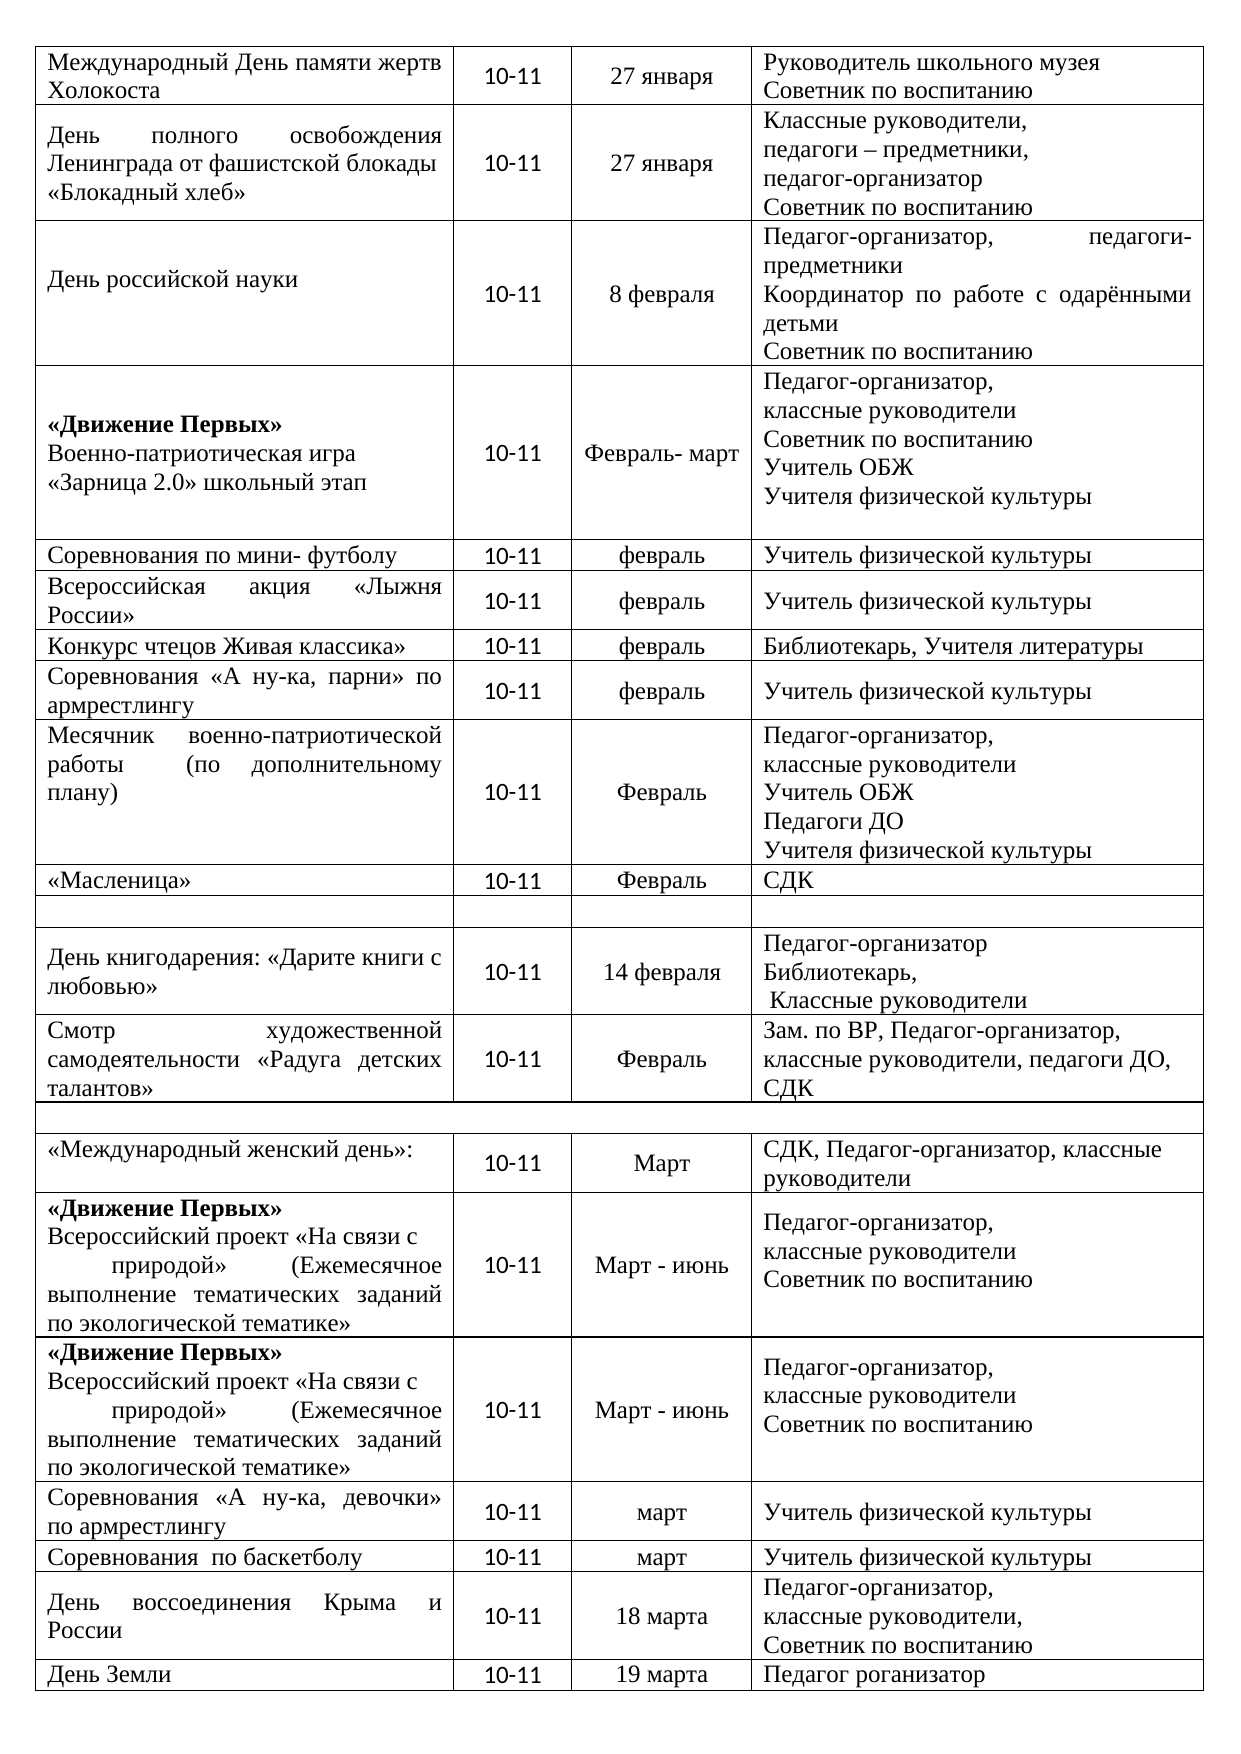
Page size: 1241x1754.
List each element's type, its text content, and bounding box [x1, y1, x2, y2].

table_cell «Движение Первых» Всероссийский проект «На связи с природой» (Ежемесячное выполнение тематических заданий по экологической тематике» [36, 1338, 453, 1481]
table_cell Педагог-организатор, классные руководители Советник по воспитанию Учитель ОБЖ Учителя физической культуры [752, 366, 1203, 539]
table_cell Соревнования «А ну-ка, девочки» по армрестлингу [36, 1482, 453, 1540]
table_cell февраль [572, 540, 751, 570]
table_cell февраль [572, 571, 751, 629]
table_cell Март [572, 1134, 751, 1192]
table_cell Смотр художественной самодеятельности «Радуга детских талантов» [36, 1015, 453, 1101]
table_cell 27 января [572, 47, 751, 104]
table_cell День книгодарения: «Дарите книги с любовью» [36, 928, 453, 1014]
table_cell Февраль [572, 720, 751, 864]
table_cell [36, 1103, 1203, 1133]
table_cell «Масленица» [36, 865, 453, 895]
table_cell Учитель физической культуры [752, 540, 1203, 570]
table_cell 10-11 [454, 366, 571, 539]
table_cell Конкурс чтецов Живая классика» [36, 630, 453, 660]
table_cell 10-11 [454, 1193, 571, 1336]
table_cell День Земли [36, 1660, 453, 1690]
table_cell Соревнования по мини- футболу [36, 540, 453, 570]
table_cell СДК [752, 865, 1203, 895]
table_cell Учитель физической культуры [752, 661, 1203, 719]
table_cell Соревнования по баскетболу [36, 1541, 453, 1571]
table_cell 10-11 [454, 928, 571, 1014]
table_cell «Движение Первых» Всероссийский проект «На связи с природой» (Ежемесячное выполнение тематических заданий по экологической тематике» [36, 1193, 453, 1336]
table_cell [752, 896, 1203, 927]
table_cell Учитель физической культуры [752, 1482, 1203, 1540]
table_cell Февраль [572, 1015, 751, 1101]
table_cell 10-11 [454, 1134, 571, 1192]
table_cell [572, 896, 751, 927]
table_cell 10-11 [454, 865, 571, 895]
table_cell Зам. по ВР, Педагог-организатор, классные руководители, педагоги ДО, СДК [752, 1015, 1203, 1101]
table_cell Педагог-организатор, педагоги-предметники Координатор по работе с одарёнными детьми Советник по воспитанию [752, 221, 1203, 365]
table_cell Учитель физической культуры [752, 1541, 1203, 1571]
table_cell «Международный женский день»: [36, 1134, 453, 1192]
table_cell Педагог-организатор, классные руководители, Советник по воспитанию [752, 1572, 1203, 1658]
table_cell Библиотекарь, Учителя литературы [752, 630, 1203, 660]
table_cell Февраль- март [572, 366, 751, 539]
table_cell Соревнования «А ну-ка, парни» по армрестлингу [36, 661, 453, 719]
table_cell 10-11 [454, 1482, 571, 1540]
table_cell День полного освобождения Ленинграда от фашистской блокады «Блокадный хлеб» [36, 105, 453, 220]
table_cell 10-11 [454, 1572, 571, 1658]
table_cell 14 февраля [572, 928, 751, 1014]
table_cell 10-11 [454, 1660, 571, 1690]
table_cell март [572, 1482, 751, 1540]
table_cell Февраль [572, 865, 751, 895]
table_cell 10-11 [454, 720, 571, 864]
table_cell День воссоединения Крыма и России [36, 1572, 453, 1658]
table_cell 8 февраля [572, 221, 751, 365]
table_cell 10-11 [454, 540, 571, 570]
table_cell 18 марта [572, 1572, 751, 1658]
table_cell 10-11 [454, 105, 571, 220]
table_cell СДК, Педагог-организатор, классные руководители [752, 1134, 1203, 1192]
table_cell февраль [572, 630, 751, 660]
table_cell Педагог-организатор, классные руководители Советник по воспитанию [752, 1193, 1203, 1336]
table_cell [752, 1660, 1203, 1690]
table_cell Месячник военно-патриотической работы (по дополнительному плану) [36, 720, 453, 864]
table_cell 10-11 [454, 47, 571, 104]
table_cell 10-11 [454, 661, 571, 719]
table_cell Март - июнь [572, 1193, 751, 1336]
table_cell Март - июнь [572, 1338, 751, 1481]
table_cell Педагог-организатор Библиотекарь, Классные руководители [752, 928, 1203, 1014]
table_cell Педагог-организатор, классные руководители Учитель ОБЖ Педагоги ДО Учителя физической культуры [752, 720, 1203, 864]
table_cell февраль [572, 661, 751, 719]
table_cell 10-11 [454, 1338, 571, 1481]
table_cell 10-11 [454, 1541, 571, 1571]
table_cell «Движение Первых» Военно-патриотическая игра «Зарница 2.0» школьный этап [36, 366, 453, 539]
table_cell Руководитель школьного музея Советник по воспитанию [752, 47, 1203, 104]
table_cell Педагог-организатор, классные руководители Советник по воспитанию [752, 1338, 1203, 1481]
table_cell Учитель физической культуры [752, 571, 1203, 629]
table_cell 10-11 [454, 630, 571, 660]
table_cell 10-11 [454, 1015, 571, 1101]
table_cell март [572, 1541, 751, 1571]
table_cell 27 января [572, 105, 751, 220]
table_cell День российской науки [36, 221, 453, 365]
table_cell Всероссийская акция «Лыжня России» [36, 571, 453, 629]
table_cell 10-11 [454, 571, 571, 629]
table_cell [36, 896, 453, 927]
table_cell 10-11 [454, 221, 571, 365]
table_cell 19 марта [572, 1660, 751, 1690]
table_cell Классные руководители, педагоги – предметники, педагог-организатор Советник по воспитанию [752, 105, 1203, 220]
table_cell Международный День памяти жертв Холокоста [36, 47, 453, 104]
table_cell [454, 896, 571, 927]
